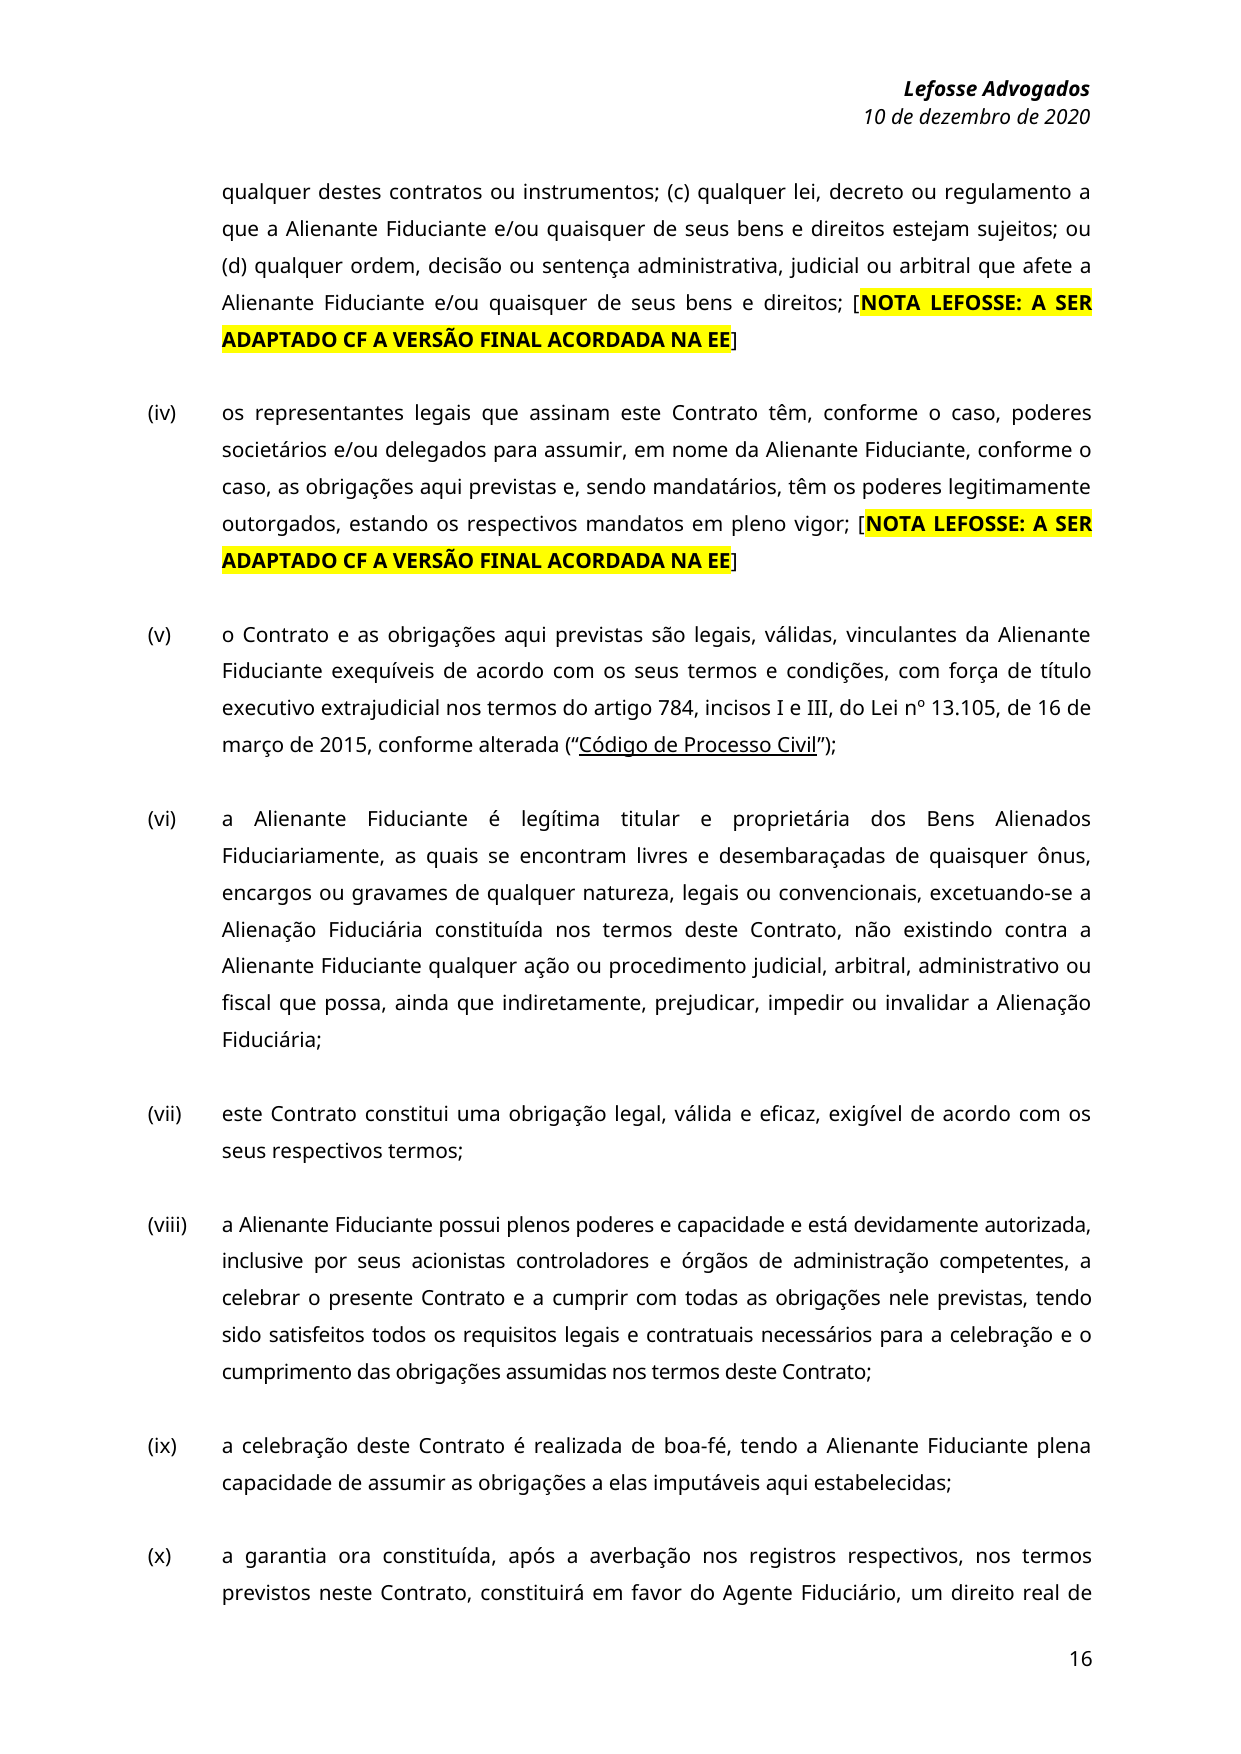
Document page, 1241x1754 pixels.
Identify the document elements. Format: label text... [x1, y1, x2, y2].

list a Alienante Fiduciante possui plenos poderes e capacidade e está devidamente autorizada, inclusive por seus acionistas controladores e órgãos de administração competentes, a celebrar o presente Contrato e a cumprir com todas as obrigações nele previstas, tendo sido satisfeitos todos os requisitos legais e contratuais necessários para a celebração e o cumprimento das obrigações assumidas nos termos deste Contrato; [148, 1210, 1092, 1386]
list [148, 1542, 1092, 1607]
list este Contrato constitui uma obrigação legal, válida e eficaz, exigível de acordo com os seus respectivos termos; [148, 1099, 1092, 1164]
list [148, 177, 1092, 353]
list o Contrato e as obrigações aqui previstas são legais, válidas, vinculantes da Alienante Fiduciante exequíveis de acordo com os seus termos e condições, com força de título executivo extrajudicial nos termos do artigo 784, incisos I e III, do Lei nº 13.105, de 16 de março de 2015, conforme alterada (“Código de Processo Civil”); [148, 620, 1092, 759]
list a Alienante Fiduciante é legítima titular e proprietária dos Bens Alienados Fiduciariamente, as quais se encontram livres e desembaraçadas de quaisquer ônus, encargos ou gravames de qualquer natureza, legais ou convencionais, excetuando-se a Alienação Fiduciária constituída nos termos deste Contrato, não existindo contra a Alienante Fiduciante qualquer ação ou procedimento judicial, arbitral, administrativo ou fiscal que possa, ainda que indiretamente, prejudicar, impedir ou invalidar a Alienação Fiduciária; [148, 804, 1092, 1054]
list os representantes legais que assinam este Contrato têm, conforme o caso, poderes societários e/ou delegados para assumir, em nome da Alienante Fiduciante, conforme o caso, as obrigações aqui previstas e, sendo mandatários, têm os poderes legitimamente outorgados, estando os respectivos mandatos em pleno vigor; [NOTA LEFOSSE: A SER ADAPTADO CF A VERSÃO FINAL ACORDADA NA EE] [148, 398, 1092, 574]
list a celebração deste Contrato é realizada de boa-fé, tendo a Alienante Fiduciante plena capacidade de assumir as obrigações a elas imputáveis aqui estabelecidas; [148, 1431, 1092, 1496]
